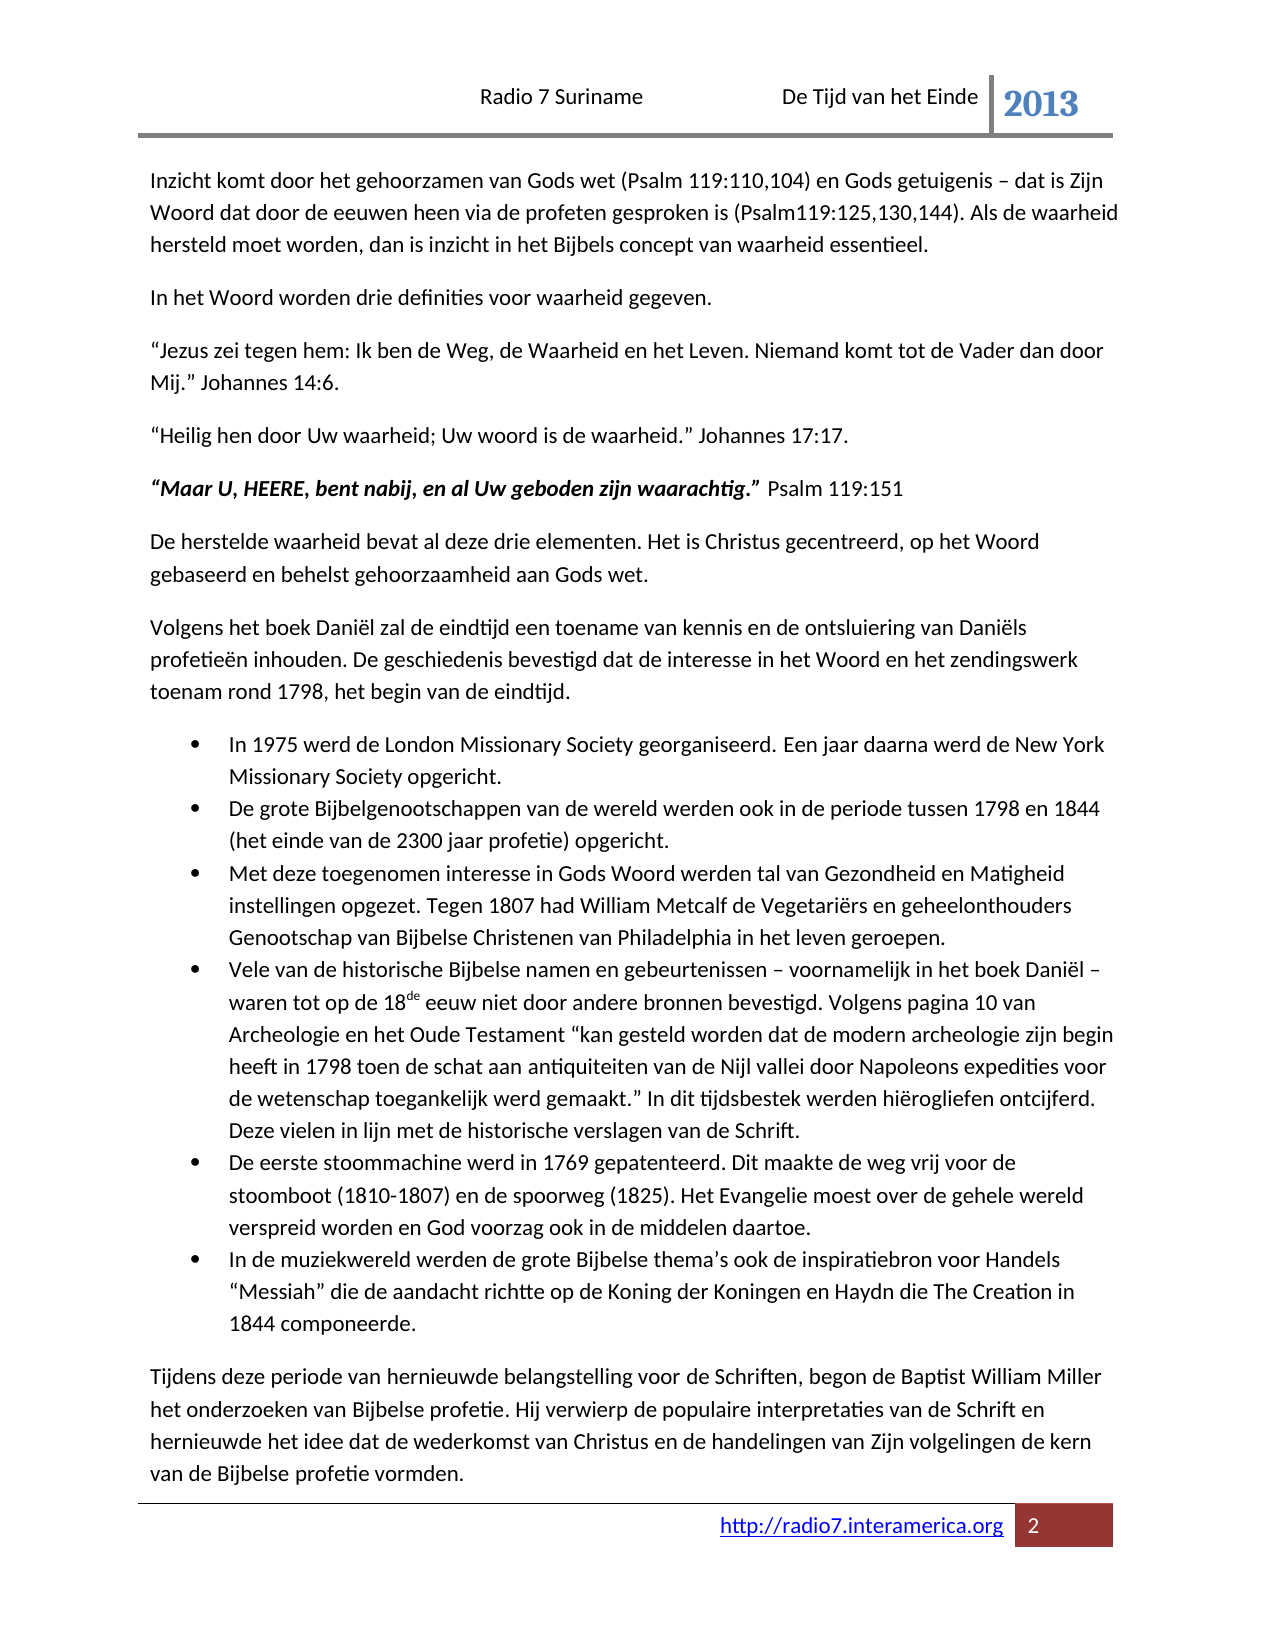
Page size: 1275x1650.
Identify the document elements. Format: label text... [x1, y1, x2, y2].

text “Jezus zei tegen hem: Ik ben de Weg, de Waarheid en het Leven. Niemand komt tot de Vader dan door Mij.” Johannes 14:6. [150, 336, 1125, 396]
list De grote Bijbelgenootschappen van de wereld werden ook in de periode tussen 1798 en 1844 (het einde van de 2300 jaar profetie) opgericht. [191, 794, 1125, 855]
list In 1975 werd de London Missionary Society georganiseerd. Een jaar daarna werd de New York Missionary Society opgericht. [191, 730, 1125, 790]
list De eerste stoommachine werd in 1769 gepatenteerd. Dit maakte de weg vrij voor de stoomboot (1810-1807) en de spoorweg (1825). Het Evangelie moest over de gehele wereld verspreid worden en God voorzag ook in de middelen daartoe. [191, 1148, 1125, 1241]
text Volgens het boek Daniël zal de eindtijd een toename van kennis en de ontsluiering van Daniëls profetieën inhouden. De geschiedenis bevestigd dat de interesse in het Woord en het zendingswerk toenam rond 1798, het begin van de eindtijd. [150, 613, 1125, 705]
text Inzicht komt door het gehoorzamen van Gods wet (Psalm 119:110,104) en Gods getuigenis – dat is Zijn Woord dat door de eeuwen heen via de profeten gesproken is (Psalm119:125,130,144). Als de waarheid hersteld moet worden, dan is inzicht in het Bijbels concept van waarheid essentieel. [150, 166, 1125, 258]
text “Heilig hen door Uw waarheid; Uw woord is de waarheid.” Johannes 17:17. [150, 421, 1125, 449]
list In de muziekwereld werden de grote Bijbelse thema’s ook de inspiratiebron voor Handels “Messiah” die de aandacht richtte op de Koning der Koningen en Haydn die The Creation in 1844 componeerde. [191, 1245, 1125, 1337]
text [150, 1362, 1125, 1487]
list Met deze toegenomen interesse in Gods Woord werden tal van Gezondheid en Matigheid instellingen opgezet. Tegen 1807 had William Metcalf de Vegetariërs en geheelonthouders Genootschap van Bijbelse Christenen van Philadelphia in het leven geroepen. [191, 859, 1125, 951]
text De herstelde waarheid bevat al deze drie elementen. Het is Christus gecentreerd, op het Woord gebaseerd en behelst gehoorzaamheid aan Gods wet. [150, 527, 1125, 588]
text In het Woord worden drie definities voor waarheid gegeven. [150, 283, 1125, 311]
list Vele van de historische Bijbelse namen en gebeurtenissen – voornamelijk in het boek Daniël – waren tot op de 18de eeuw niet door andere bronnen bevestigd. Volgens pagina 10 van Archeologie en het Oude Testament “kan gesteld worden dat de modern archeologie zijn begin heeft in 1798 toen de schat aan antiquiteiten van de Nijl vallei door Napoleons expedities voor de wetenschap toegankelijk werd gemaakt.” In dit tijdsbestek werden hiërogliefen ontcijferd. Deze vielen in lijn met de historische verslagen van de Schrift. [191, 955, 1125, 1144]
text “Maar U, HEERE, bent nabij, en al Uw geboden zijn waarachtig.” Psalm 119:151 [150, 474, 1125, 502]
